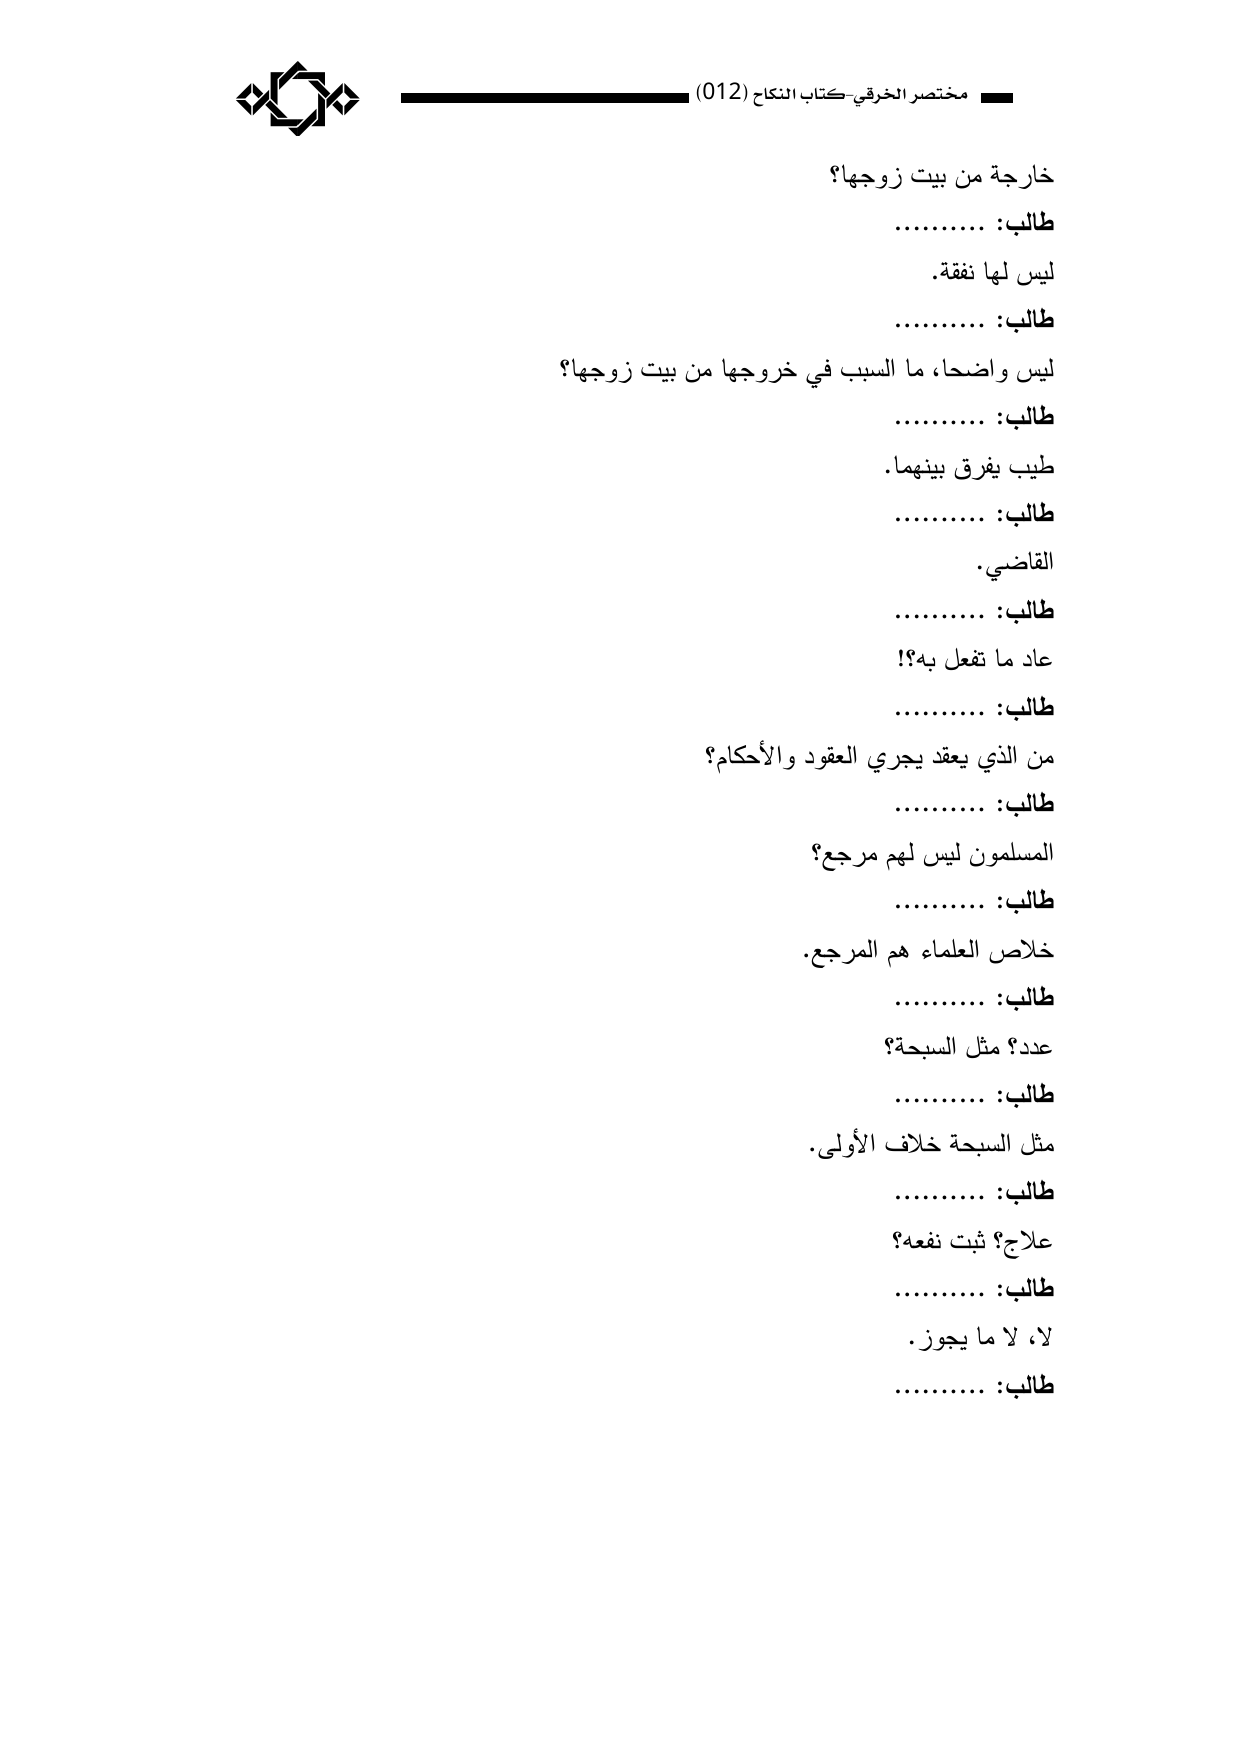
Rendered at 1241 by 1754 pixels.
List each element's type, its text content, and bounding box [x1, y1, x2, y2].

text عاد ما تفعل به؟! [187, 634, 1053, 683]
text طالب: .......... [187, 392, 1053, 441]
text طالب: .......... [187, 876, 1053, 925]
text طيب يفرق بينهما. [187, 441, 1053, 489]
text طالب: .......... [187, 1167, 1053, 1216]
text طالب: .......... [187, 1264, 1053, 1312]
text علاج؟ ثبت نفعه؟ [187, 1216, 1053, 1264]
text عدد؟ مثل السبحة؟ [187, 1022, 1053, 1070]
text طالب: .......... [187, 683, 1053, 731]
text مثل السبحة خلاف الأولى. [187, 1119, 1053, 1167]
text طالب: .......... [187, 1361, 1053, 1409]
text من الذي يعقد يجري العقود والأحكام؟ [187, 731, 1053, 779]
text طالب: .......... [187, 973, 1053, 1022]
text القاضي. [187, 537, 1053, 586]
text لا، لا ما يجوز. [187, 1312, 1053, 1361]
text طالب: .......... [187, 198, 1053, 247]
text ليس لها نفقة. [187, 247, 1053, 295]
text طالب: .......... [187, 1070, 1053, 1119]
text خلاص العلماء هم المرجع. [187, 925, 1053, 973]
text طالب: .......... [187, 295, 1053, 344]
text المسلمون ليس لهم مرجع؟ [187, 828, 1053, 876]
text طالب: .......... [187, 489, 1053, 537]
text خارجة من بيت زوجها؟ [187, 150, 1053, 198]
text طالب: .......... [187, 779, 1053, 828]
text طالب: .......... [187, 586, 1053, 634]
text ليس واضحا، ما السبب في خروجها من بيت زوجها؟ [187, 344, 1053, 392]
